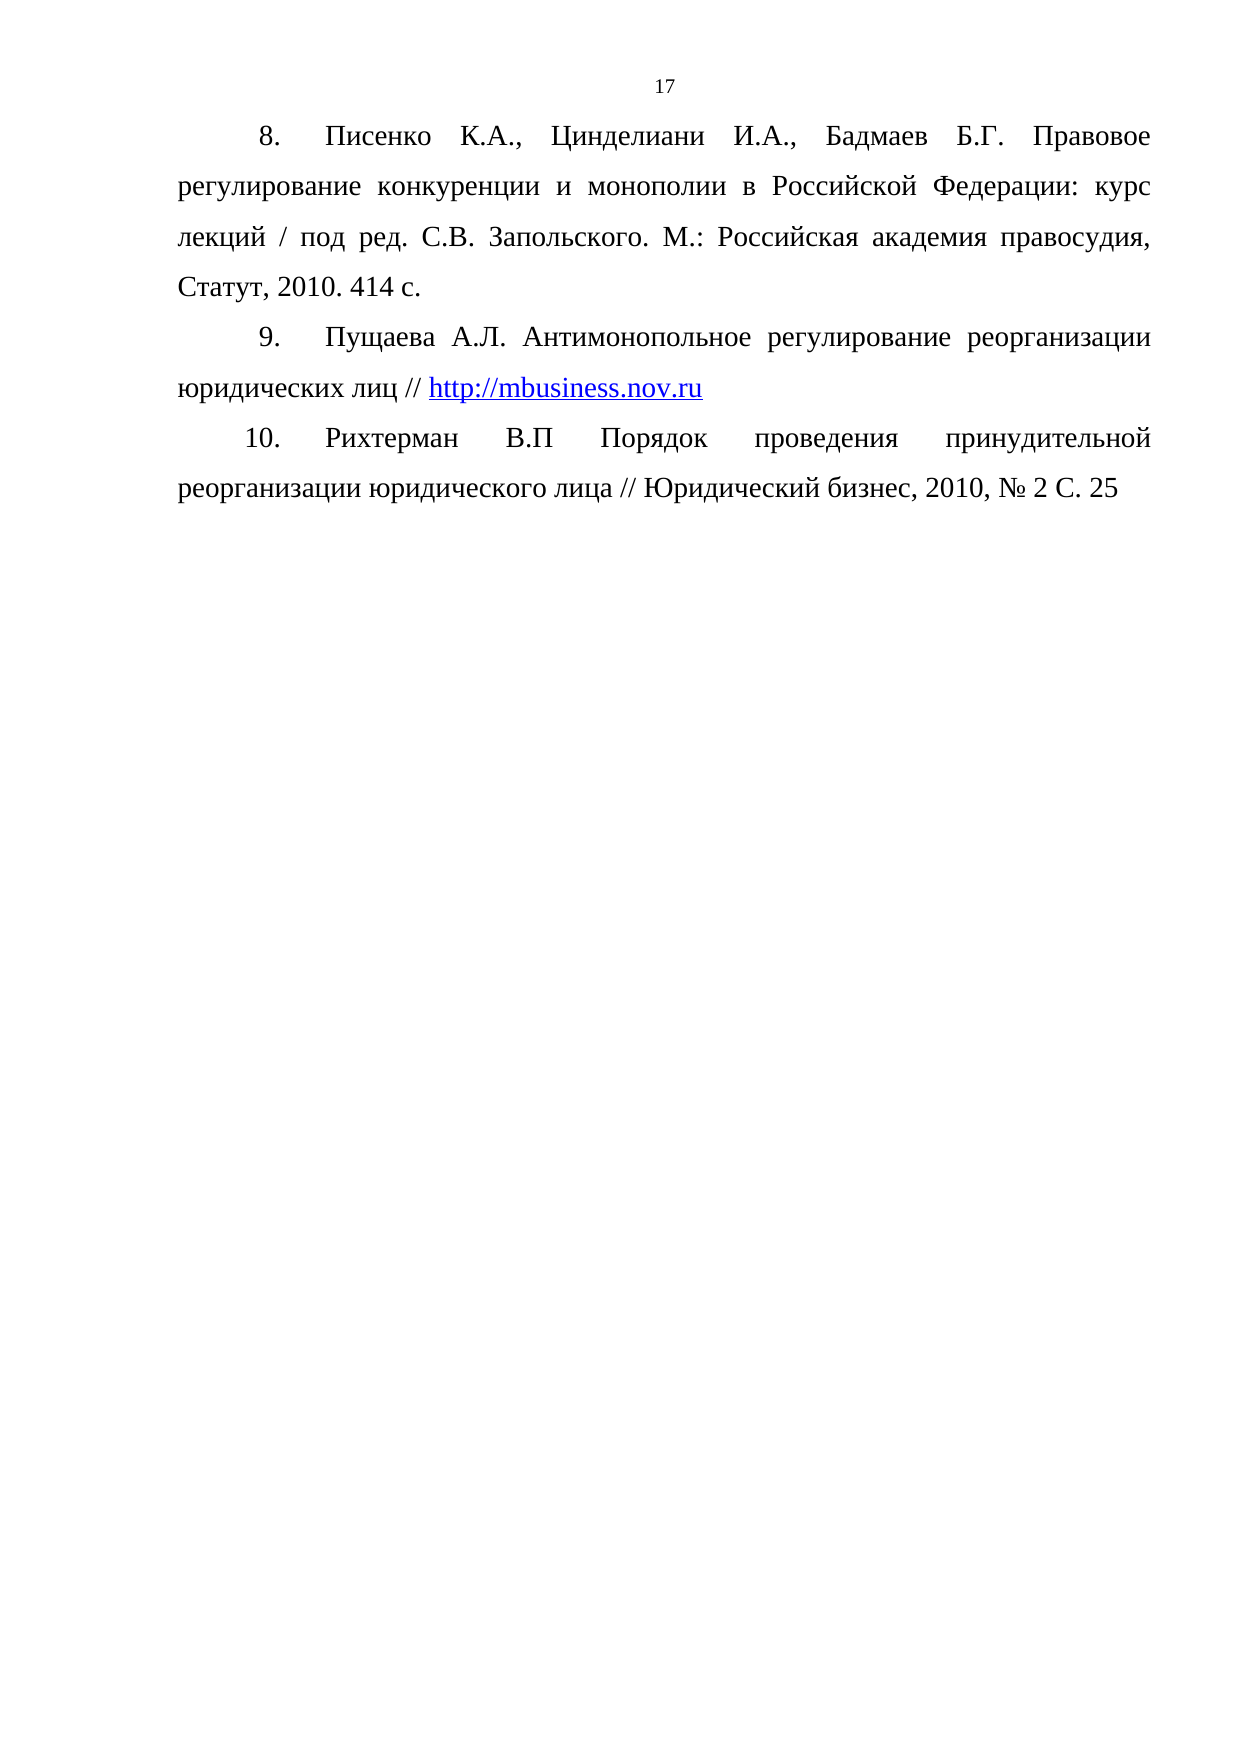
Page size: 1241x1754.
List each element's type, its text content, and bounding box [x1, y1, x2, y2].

list Рихтерман В.П Порядок проведения принудительной реорганизации юридического лица // Юридический бизнес, 2010, № 2 С. 25 [177, 420, 1152, 504]
list Пущаева А.Л. Антимонопольное регулирование реорганизации юридических лиц // http://mbusiness.nov.ru [177, 319, 1152, 403]
list Писенко К.А., Цинделиани И.А., Бадмаев Б.Г. Правовое регулирование конкуренции и монополии в Российской Федерации: курс лекций / под ред. С.В. Запольского. М.: Российская академия правосудия, Статут, 2010. 414 с. [177, 118, 1152, 303]
